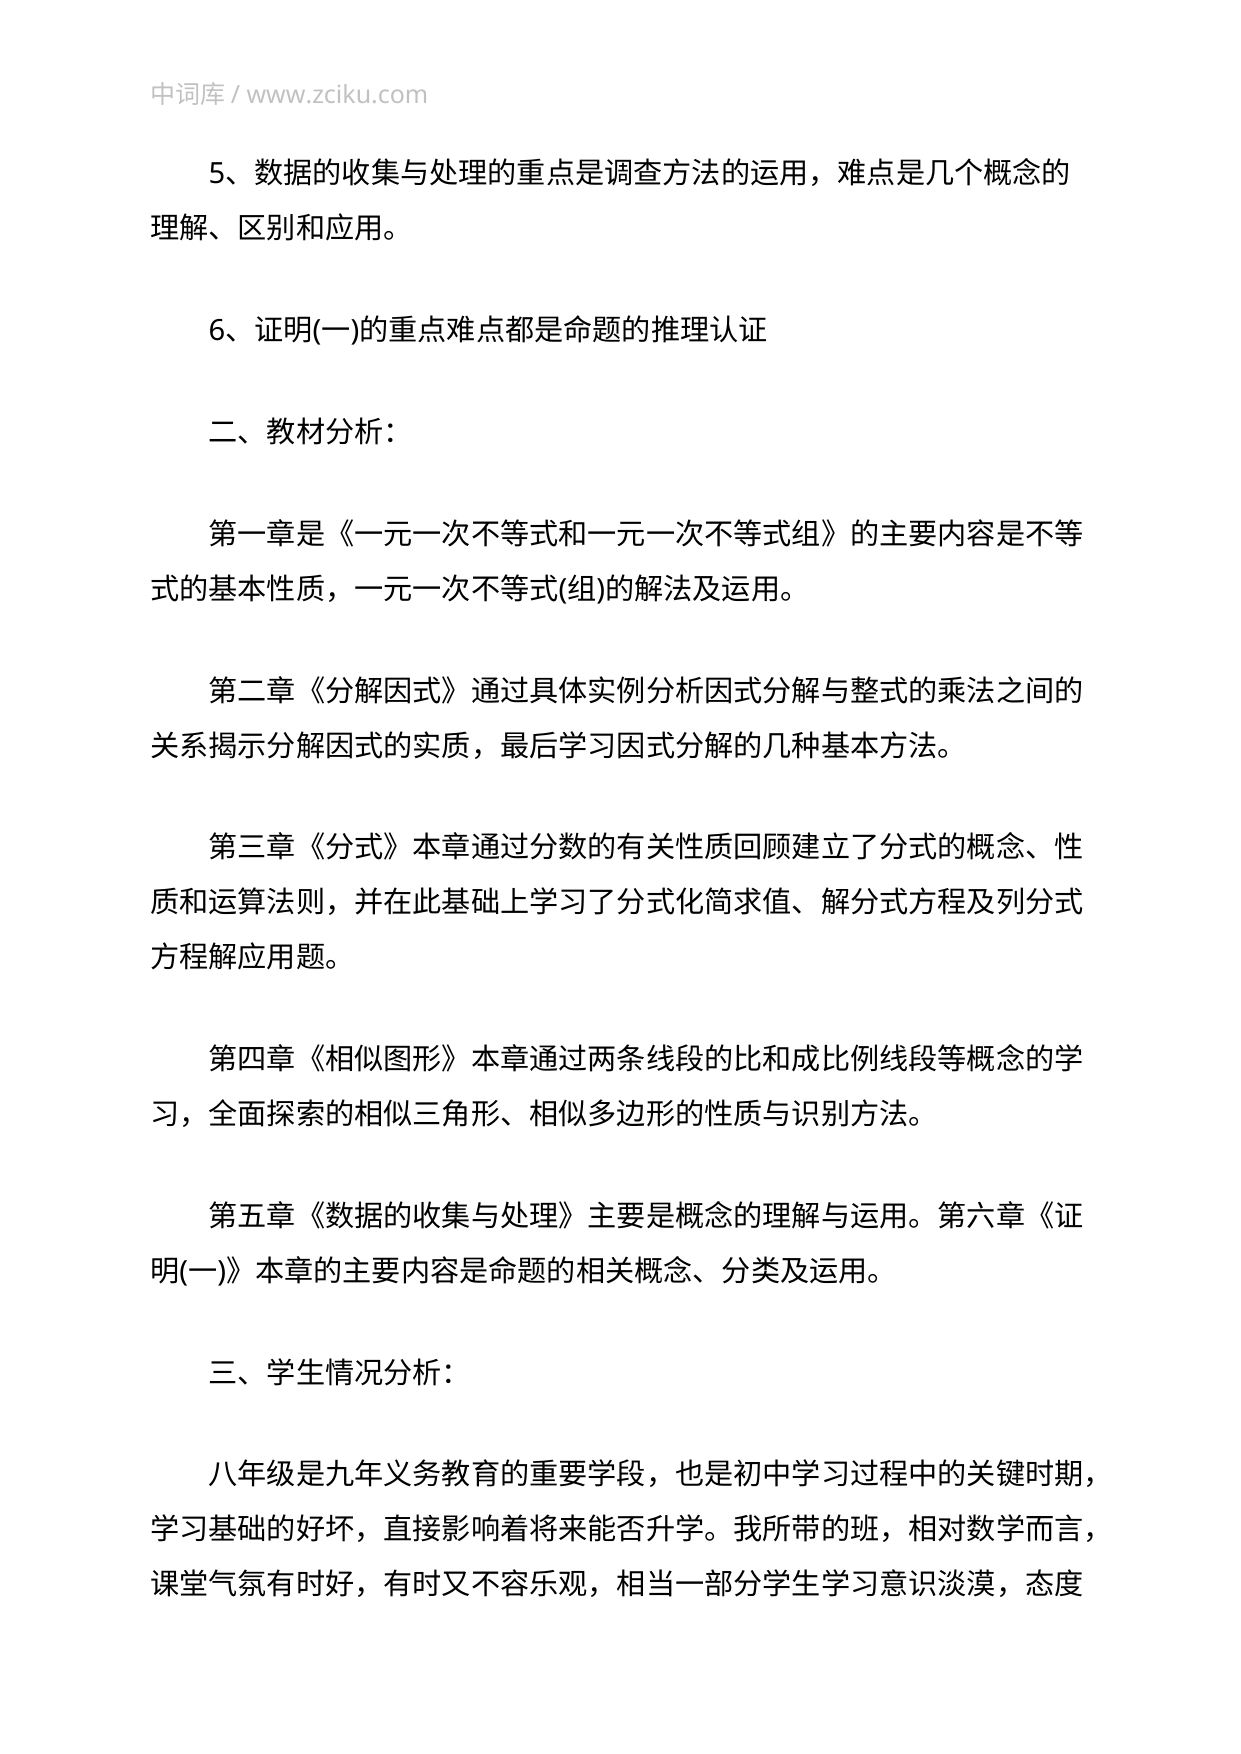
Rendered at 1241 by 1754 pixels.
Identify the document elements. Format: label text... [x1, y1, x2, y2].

text 6、证明(一)的重点难点都是命题的推理认证 [150, 307, 1090, 349]
text 第三章《分式》本章通过分数的有关性质回顾建立了分式的概念、性质和运算法则，并在此基础上学习了分式化简求值、解分式方程及列分式方程解应用题。 [150, 824, 1090, 976]
text 第二章《分解因式》通过具体实例分析因式分解与整式的乘法之间的关系揭示分解因式的实质，最后学习因式分解的几种基本方法。 [150, 667, 1090, 764]
text 二、教材分析： [150, 409, 1090, 451]
text 第五章《数据的收集与处理》主要是概念的理解与运用。第六章《证明(一)》本章的主要内容是命题的相关概念、分类及运用。 [150, 1192, 1090, 1289]
text 第一章是《一元一次不等式和一元一次不等式组》的主要内容是不等式的基本性质，一元一次不等式(组)的解法及运用。 [150, 511, 1090, 608]
text 第四章《相似图形》本章通过两条线段的比和成比例线段等概念的学习，全面探索的相似三角形、相似多边形的性质与识别方法。 [150, 1036, 1090, 1133]
text 三、学生情况分析： [150, 1349, 1090, 1391]
text 5、数据的收集与处理的重点是调查方法的运用，难点是几个概念的理解、区别和应用。 [150, 150, 1090, 247]
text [150, 1451, 1090, 1603]
